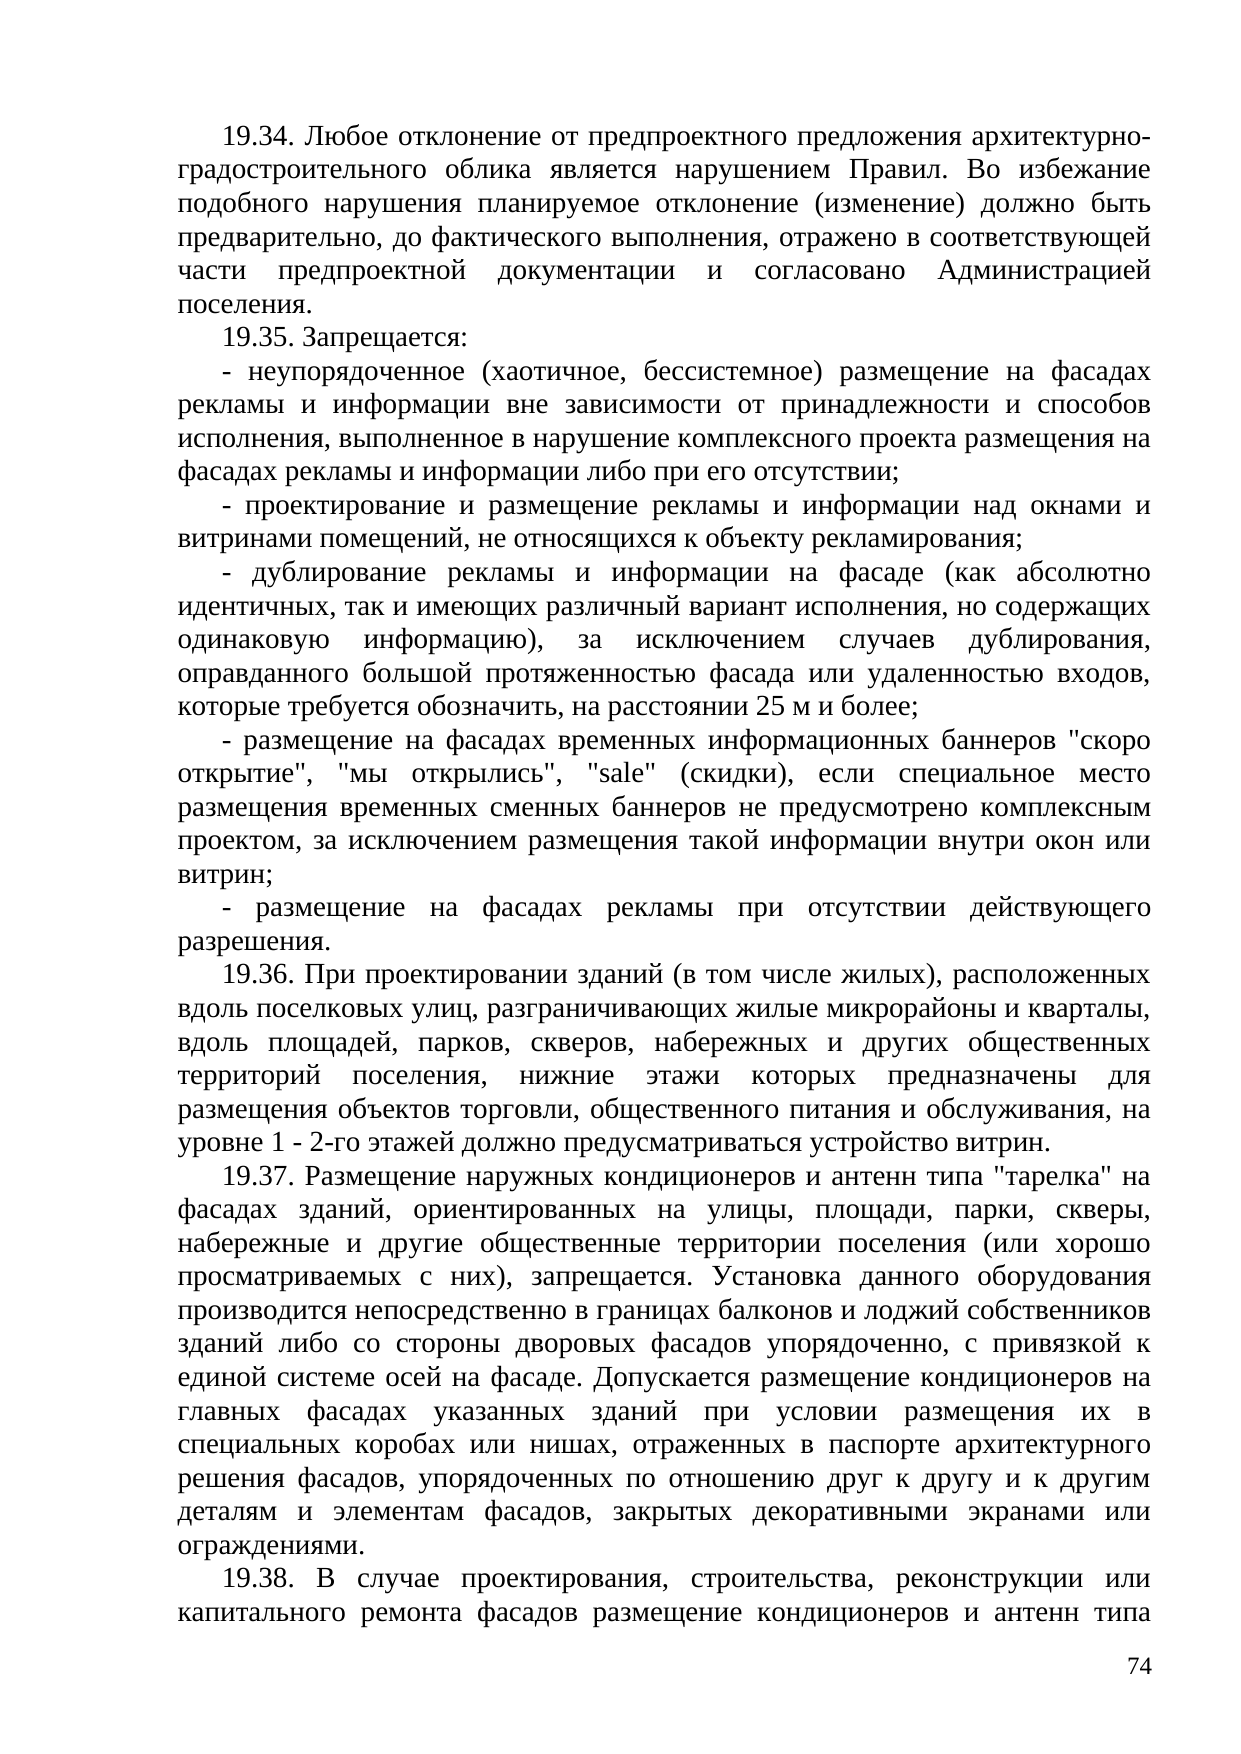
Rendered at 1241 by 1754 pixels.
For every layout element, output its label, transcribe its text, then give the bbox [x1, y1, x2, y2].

text - размещение на фасадах временных информационных баннеров "скоро открытие", "мы открылись", "sale" (скидки), если специальное место размещения временных сменных баннеров не предусмотрено комплексным проектом, за исключением размещения такой информации внутри окон или витрин; [177, 722, 1152, 889]
text 19.35. Запрещается: [177, 319, 1152, 353]
text 19.36. При проектировании зданий (в том числе жилых), расположенных вдоль поселковых улиц, разграничивающих жилые микрорайоны и кварталы, вдоль площадей, парков, скверов, набережных и других общественных территорий поселения, нижние этажи которых предназначены для размещения объектов торговли, общественного питания и обслуживания, на уровне 1 - 2-го этажей должно предусматриваться устройство витрин. [177, 957, 1152, 1158]
text - проектирование и размещение рекламы и информации над окнами и витринами помещений, не относящихся к объекту рекламирования; [177, 487, 1152, 554]
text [177, 1560, 1152, 1627]
text 19.34. Любое отклонение от предпроектного предложения архитектурно-градостроительного облика является нарушением Правил. Во избежание подобного нарушения планируемое отклонение (изменение) должно быть предварительно, до фактического выполнения, отражено в соответствующей части предпроектной документации и согласовано Администрацией поселения. [177, 118, 1152, 319]
text - размещение на фасадах рекламы при отсутствии действующего разрешения. [177, 889, 1152, 957]
text - дублирование рекламы и информации на фасаде (как абсолютно идентичных, так и имеющих различный вариант исполнения, но содержащих одинаковую информацию), за исключением случаев дублирования, оправданного большой протяженностью фасада или удаленностью входов, которые требуется обозначить, на расстоянии 25 м и более; [177, 554, 1152, 722]
text 19.37. Размещение наружных кондиционеров и антенн типа "тарелка" на фасадах зданий, ориентированных на улицы, площади, парки, скверы, набережные и другие общественные территории поселения (или хорошо просматриваемых с них), запрещается. Установка данного оборудования производится непосредственно в границах балконов и лоджий собственников зданий либо со стороны дворовых фасадов упорядоченно, с привязкой к единой системе осей на фасаде. Допускается размещение кондиционеров на главных фасадах указанных зданий при условии размещения их в специальных коробах или нишах, отраженных в паспорте архитектурного решения фасадов, упорядоченных по отношению друг к другу и к другим деталям и элементам фасадов, закрытых декоративными экранами или ограждениями. [177, 1158, 1152, 1560]
text - неупорядоченное (хаотичное, бессистемное) размещение на фасадах рекламы и информации вне зависимости от принадлежности и способов исполнения, выполненное в нарушение комплексного проекта размещения на фасадах рекламы и информации либо при его отсутствии; [177, 353, 1152, 487]
